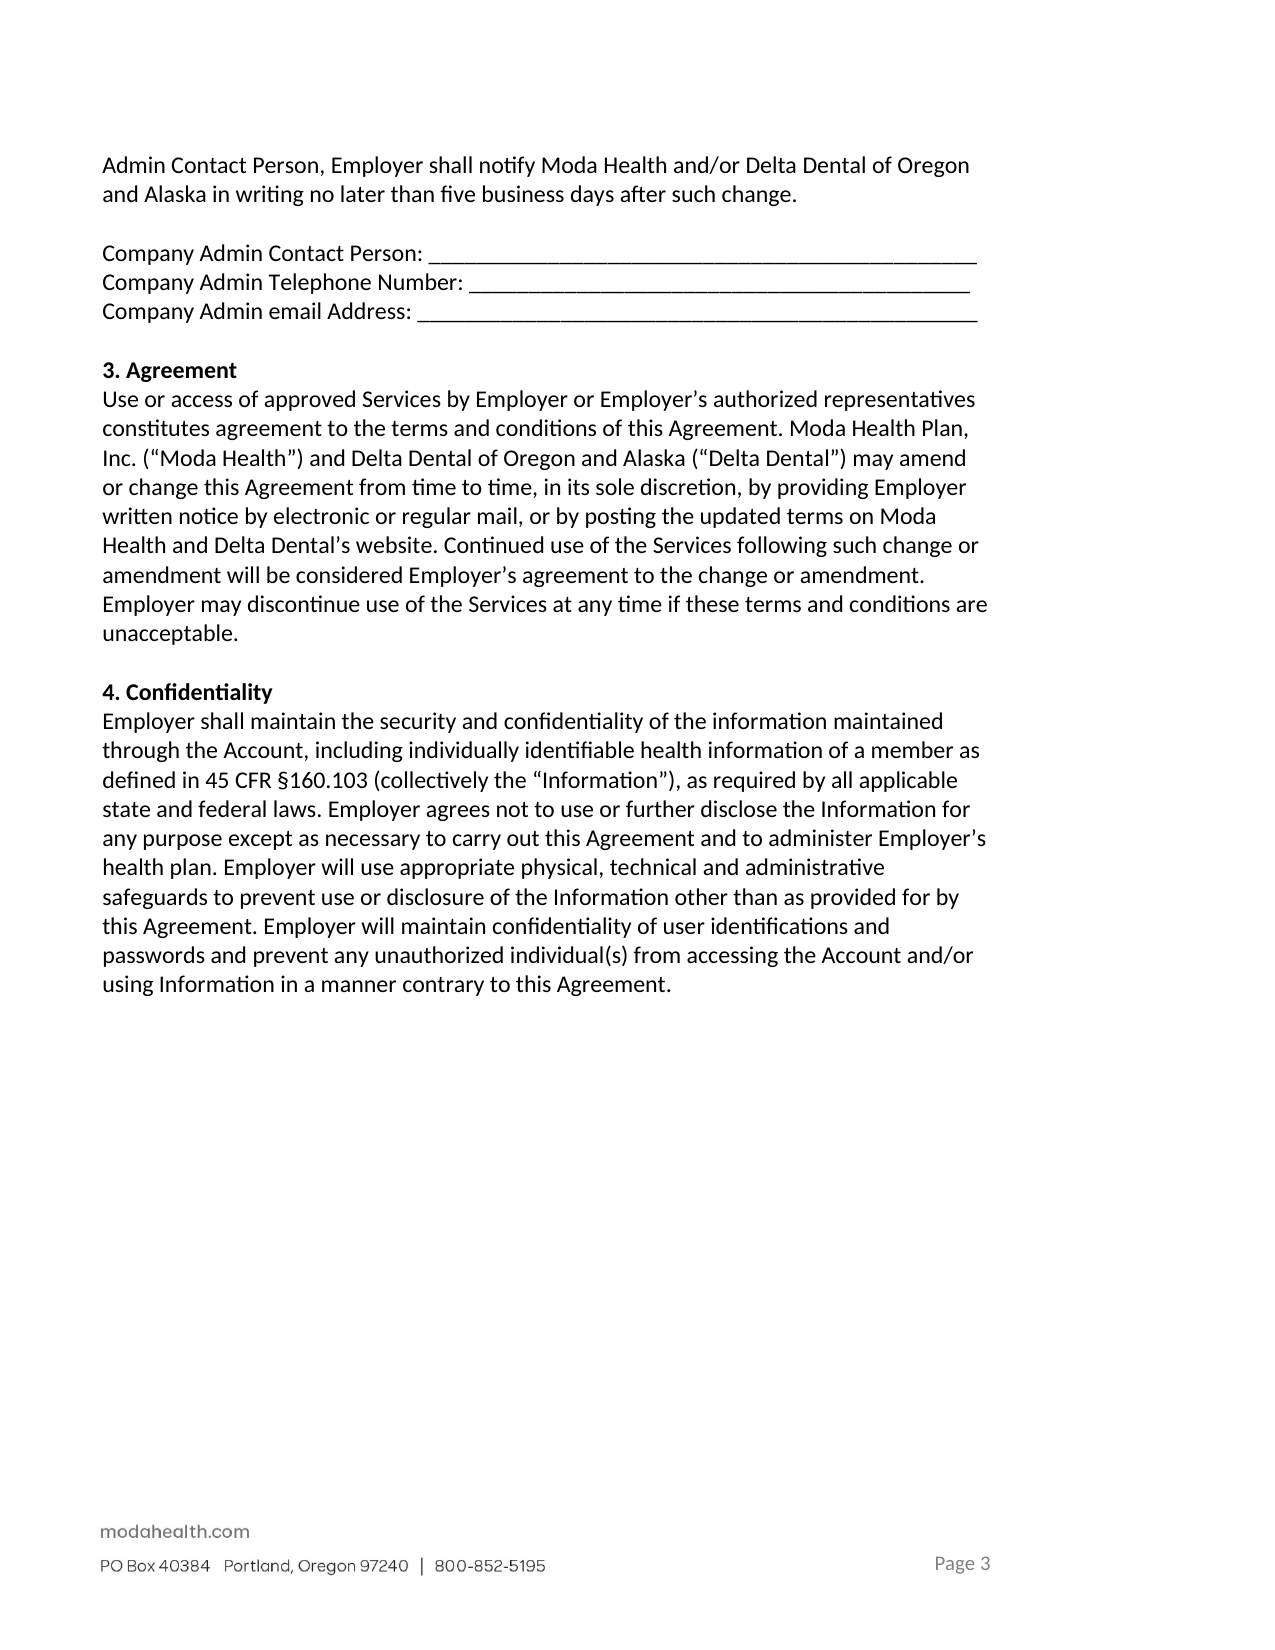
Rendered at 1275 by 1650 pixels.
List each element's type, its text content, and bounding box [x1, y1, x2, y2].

text Employer shall maintain the security and confidentiality of the information maintained through the Account, including individually identifiable health information of a member as defined in 45 CFR §160.103 (collectively the “Information”), as required by all applicable state and federal laws. Employer agrees not to use or further disclose the Information for any purpose except as necessary to carry out this Agreement and to administer Employer’s health plan. Employer will use appropriate physical, technical and administrative safeguards to prevent use or disclosure of the Information other than as provided for by this Agreement. Employer will maintain confidentiality of user identifications and passwords and prevent any unauthorized individual(s) from accessing the Account and/or using Information in a manner contrary to this Agreement. [102, 706, 993, 999]
text 4. Confidentiality [102, 677, 993, 706]
text Company Admin Contact Person: ______________________________________________ [102, 238, 993, 267]
text Company Admin Telephone Number: __________________________________________ [102, 267, 993, 296]
picture [92, 1477, 876, 1650]
text Company Admin email Address: _______________________________________________ [102, 296, 993, 326]
text Use or access of approved Services by Employer or Employer’s authorized representatives constitutes agreement to the terms and conditions of this Agreement. Moda Health Plan, Inc. (“Moda Health”) and Delta Dental of Oregon and Alaska (“Delta Dental”) may amend or change this Agreement from time to time, in its sole discretion, by providing Employer written notice by electronic or regular mail, or by posting the updated terms on Moda Health and Delta Dental’s website. Continued use of the Services following such change or amendment will be considered Employer’s agreement to the change or amendment. Employer may discontinue use of the Services at any time if these terms and conditions are unacceptable. [102, 384, 993, 648]
text 3. Agreement [102, 355, 993, 384]
